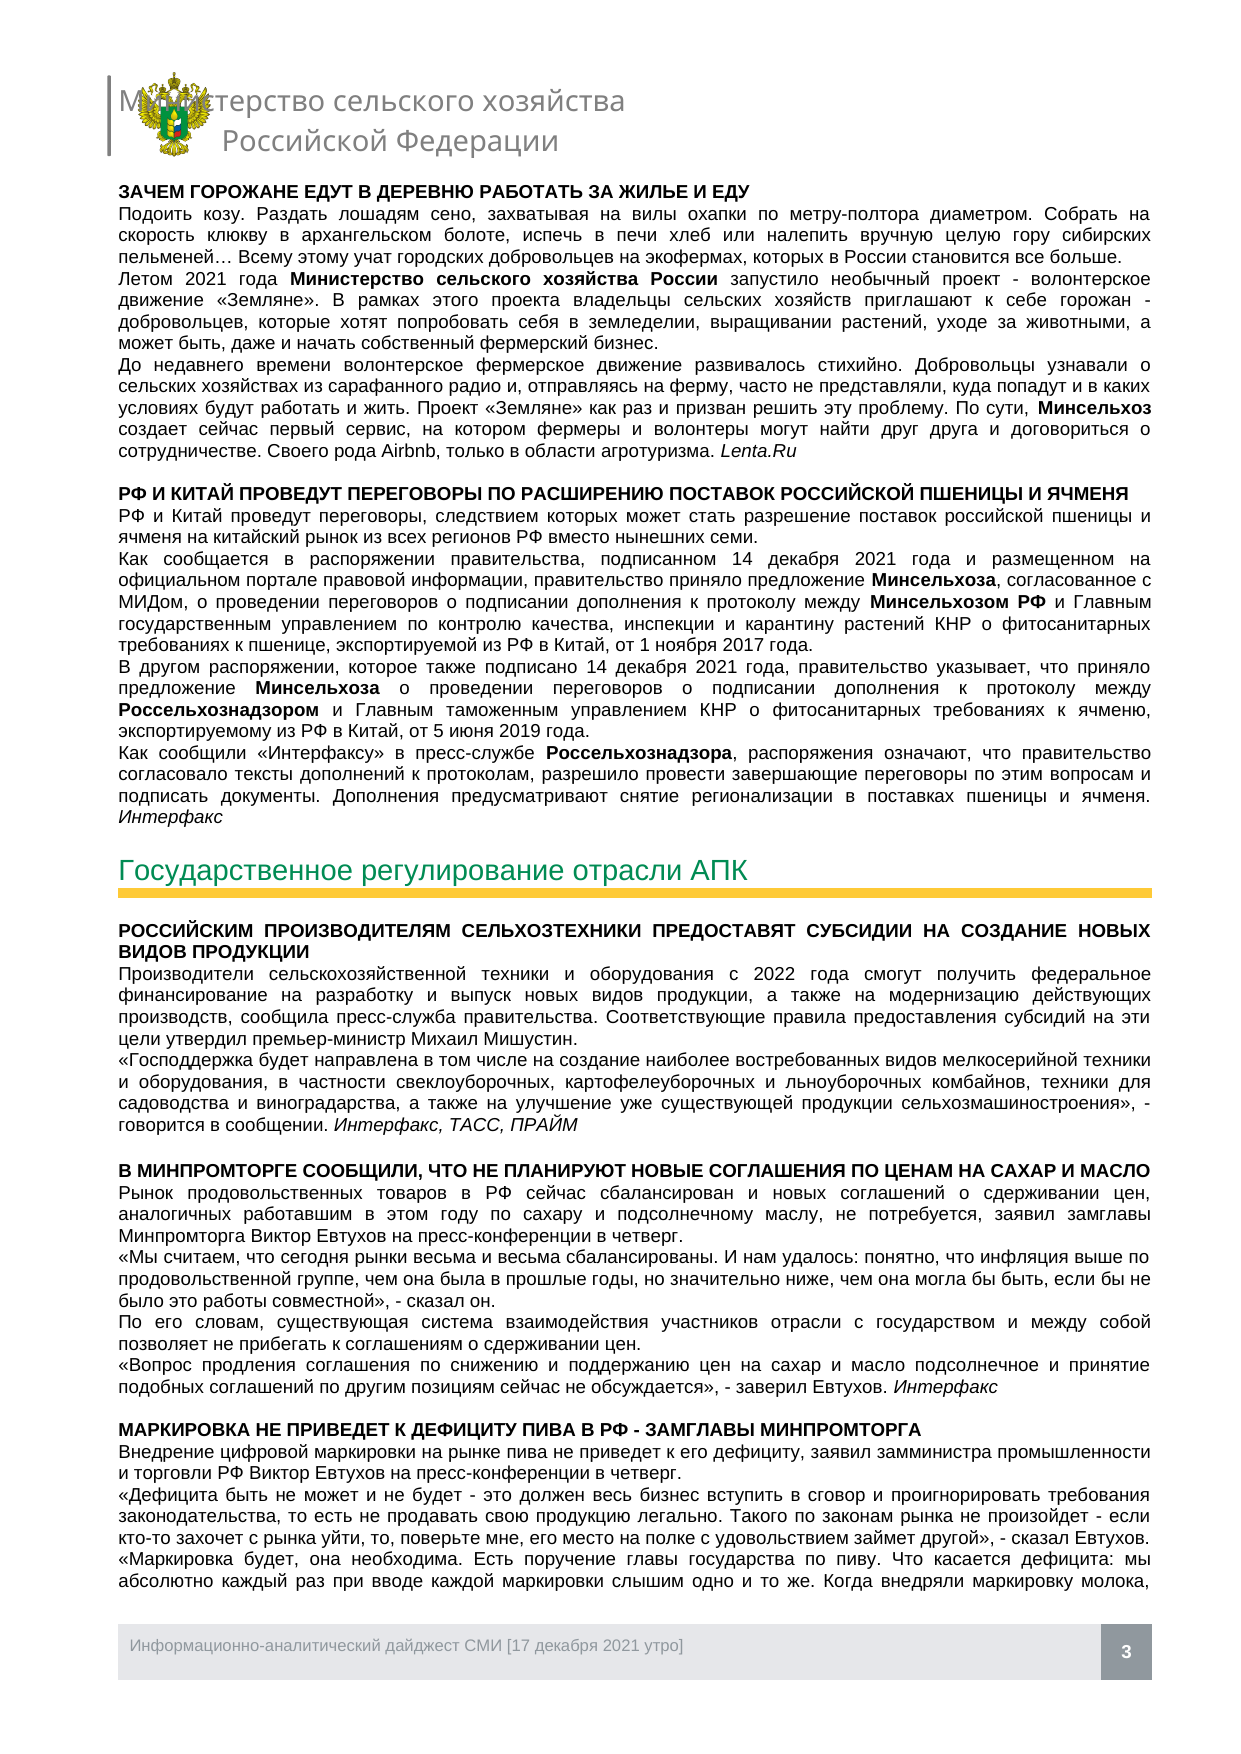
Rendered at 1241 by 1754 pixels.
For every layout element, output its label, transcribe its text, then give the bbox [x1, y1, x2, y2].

text Летом 2021 года Министерство сельского хозяйства России запустило необычный проект - волонтерское движение «Земляне». В рамках этого проекта владельцы сельских хозяйств приглашают к себе горожан - добровольцев, которые хотят попробовать себя в земледелии, выращивании растений, уходе за животными, а может быть, даже и начать собственный фермерский бизнес. [118, 267, 1152, 353]
text РОССИЙСКИМ ПРОИЗВОДИТЕЛЯМ СЕЛЬХОЗТЕХНИКИ ПРЕДОСТАВЯТ СУБСИДИИ НА СОЗДАНИЕ НОВЫХ ВИДОВ ПРОДУКЦИИ [118, 919, 1152, 963]
text Подоить козу. Раздать лошадям сено, захватывая на вилы охапки по метру-полтора диаметром. Собрать на скорость клюкву в архангельском болоте, испечь в печи хлеб или налепить вручную целую гору сибирских пельменей… Всему этому учат городских добровольцев на экофермах, которых в России становится все больше. [118, 203, 1152, 267]
picture [204, 97, 211, 109]
text РФ И КИТАЙ ПРОВЕДУТ ПЕРЕГОВОРЫ ПО РАСШИРЕНИЮ ПОСТАВОК РОССИЙСКОЙ ПШЕНИЦЫ И ЯЧМЕНЯ [118, 483, 1152, 504]
text «Мы считаем, что сегодня рынки весьма и весьма сбалансированы. И нам удалось: понятно, что инфляция выше по продовольственной группе, чем она была в прошлые годы, но значительно ниже, чем она могла бы быть, если бы не было это работы совместной», - сказал он. [118, 1246, 1152, 1311]
text РФ и Китай проведут переговоры, следствием которых может стать разрешение поставок российской пшеницы и ячменя на китайский рынок из всех регионов РФ вместо нынешних семи. [118, 504, 1152, 548]
text «Господдержка будет направлена в том числе на создание наиболее востребованных видов мелкосерийной техники и оборудования, в частности свеклоуборочных, картофелеуборочных и льноуборочных комбайнов, техники для садоводства и виноградарства, а также на улучшение уже существующей продукции сельхозмашиностроения», - говорится в сообщении. Интерфакс, ТАСС, ПРАЙМ [118, 1049, 1152, 1135]
text «Дефицита быть не может и не будет - это должен весь бизнес вступить в сговор и проигнорировать требования законодательства, то есть не продавать свою продукцию легально. Такого по законам рынка не произойдет - если кто-то захочет с рынка уйти, то, поверьте мне, его место на полке с удовольствием займет другой», - сказал Евтухов. [118, 1483, 1152, 1548]
text МАРКИРОВКА НЕ ПРИВЕДЕТ К ДЕФИЦИТУ ПИВА В РФ - ЗАМГЛАВЫ МИНПРОМТОРГА [118, 1419, 1152, 1440]
text В МИНПРОМТОРГЕ СООБЩИЛИ, ЧТО НЕ ПЛАНИРУЮТ НОВЫЕ СОГЛАШЕНИЯ ПО ЦЕНАМ НА САХАР И МАСЛО [118, 1160, 1152, 1182]
text В другом распоряжении, которое также подписано 14 декабря 2021 года, правительство указывает, что приняло предложение Минсельхоза о проведении переговоров о подписании дополнения к протоколу между Россельхознадзором и Главным таможенным управлением КНР о фитосанитарных требованиях к ячменю, экспортируемому из РФ в Китай, от 5 июня 2019 года. [118, 655, 1152, 742]
text Рынок продовольственных товаров в РФ сейчас сбалансирован и новых соглашений о сдерживании цен, аналогичных работавшим в этом году по сахару и подсолнечному маслу, не потребуется, заявил замглавы Минпромторга Виктор Евтухов на пресс-конференции в четверг. [118, 1182, 1152, 1246]
text До недавнего времени волонтерское фермерское движение развивалось стихийно. Добровольцы узнавали о сельских хозяйствах из сарафанного радио и, отправляясь на ферму, часто не представляли, куда попадут и в каких условиях будут работать и жить. Проект «Земляне» как раз и призван решить эту проблему. По сути, Минсельхоз создает сейчас первый сервис, на котором фермеры и волонтеры могут найти друг друга и договориться о сотрудничестве. Своего рода Airbnb, только в области агротуризма. Lenta.Ru [118, 353, 1152, 461]
text Как сообщили «Интерфаксу» в пресс-службе Россельхознадзора, распоряжения означают, что правительство согласовало тексты дополнений к протоколам, разрешило провести завершающие переговоры по этим вопросам и подписать документы. Дополнения предусматривают снятие регионализации в поставках пшеницы и ячменя. Интерфакс [118, 742, 1152, 828]
text Внедрение цифровой маркировки на рынке пива не приведет к его дефициту, заявил замминистра промышленности и торговли РФ Виктор Евтухов на пресс-конференции в четверг. [118, 1440, 1152, 1483]
text «Вопрос продления соглашения по снижению и поддержанию цен на сахар и масло подсолнечное и принятие подобных соглашений по другим позициям сейчас не обсуждается», - заверил Евтухов. Интерфакс [118, 1354, 1152, 1397]
text Производители сельскохозяйственной техники и оборудования с 2022 года смогут получить федеральное финансирование на разработку и выпуск новых видов продукции, а также на модернизацию действующих производств, сообщила пресс-служба правительства. Соответствующие правила предоставления субсидий на эти цели утвердил премьер-министр Михаил Мишустин. [118, 963, 1152, 1049]
picture [137, 72, 211, 157]
text Как сообщается в распоряжении правительства, подписанном 14 декабря 2021 года и размещенном на официальном портале правовой информации, правительство приняло предложение Минсельхоза, согласованное с МИДом, о проведении переговоров о подписании дополнения к протоколу между Минсельхозом РФ и Главным государственным управлением по контролю качества, инспекции и карантину растений КНР о фитосанитарных требованиях к пшенице, экспортируемой из РФ в Китай, от 1 ноября 2017 года. [118, 548, 1152, 655]
text По его словам, существующая система взаимодействия участников отрасли с государством и между собой позволяет не прибегать к соглашениям о сдерживании цен. [118, 1311, 1152, 1354]
text ЗАЧЕМ ГОРОЖАНЕ ЕДУТ В ДЕРЕВНЮ РАБОТАТЬ ЗА ЖИЛЬЕ И ЕДУ [118, 181, 1152, 203]
text Государственное регулирование отрасли АПК [118, 853, 1152, 888]
